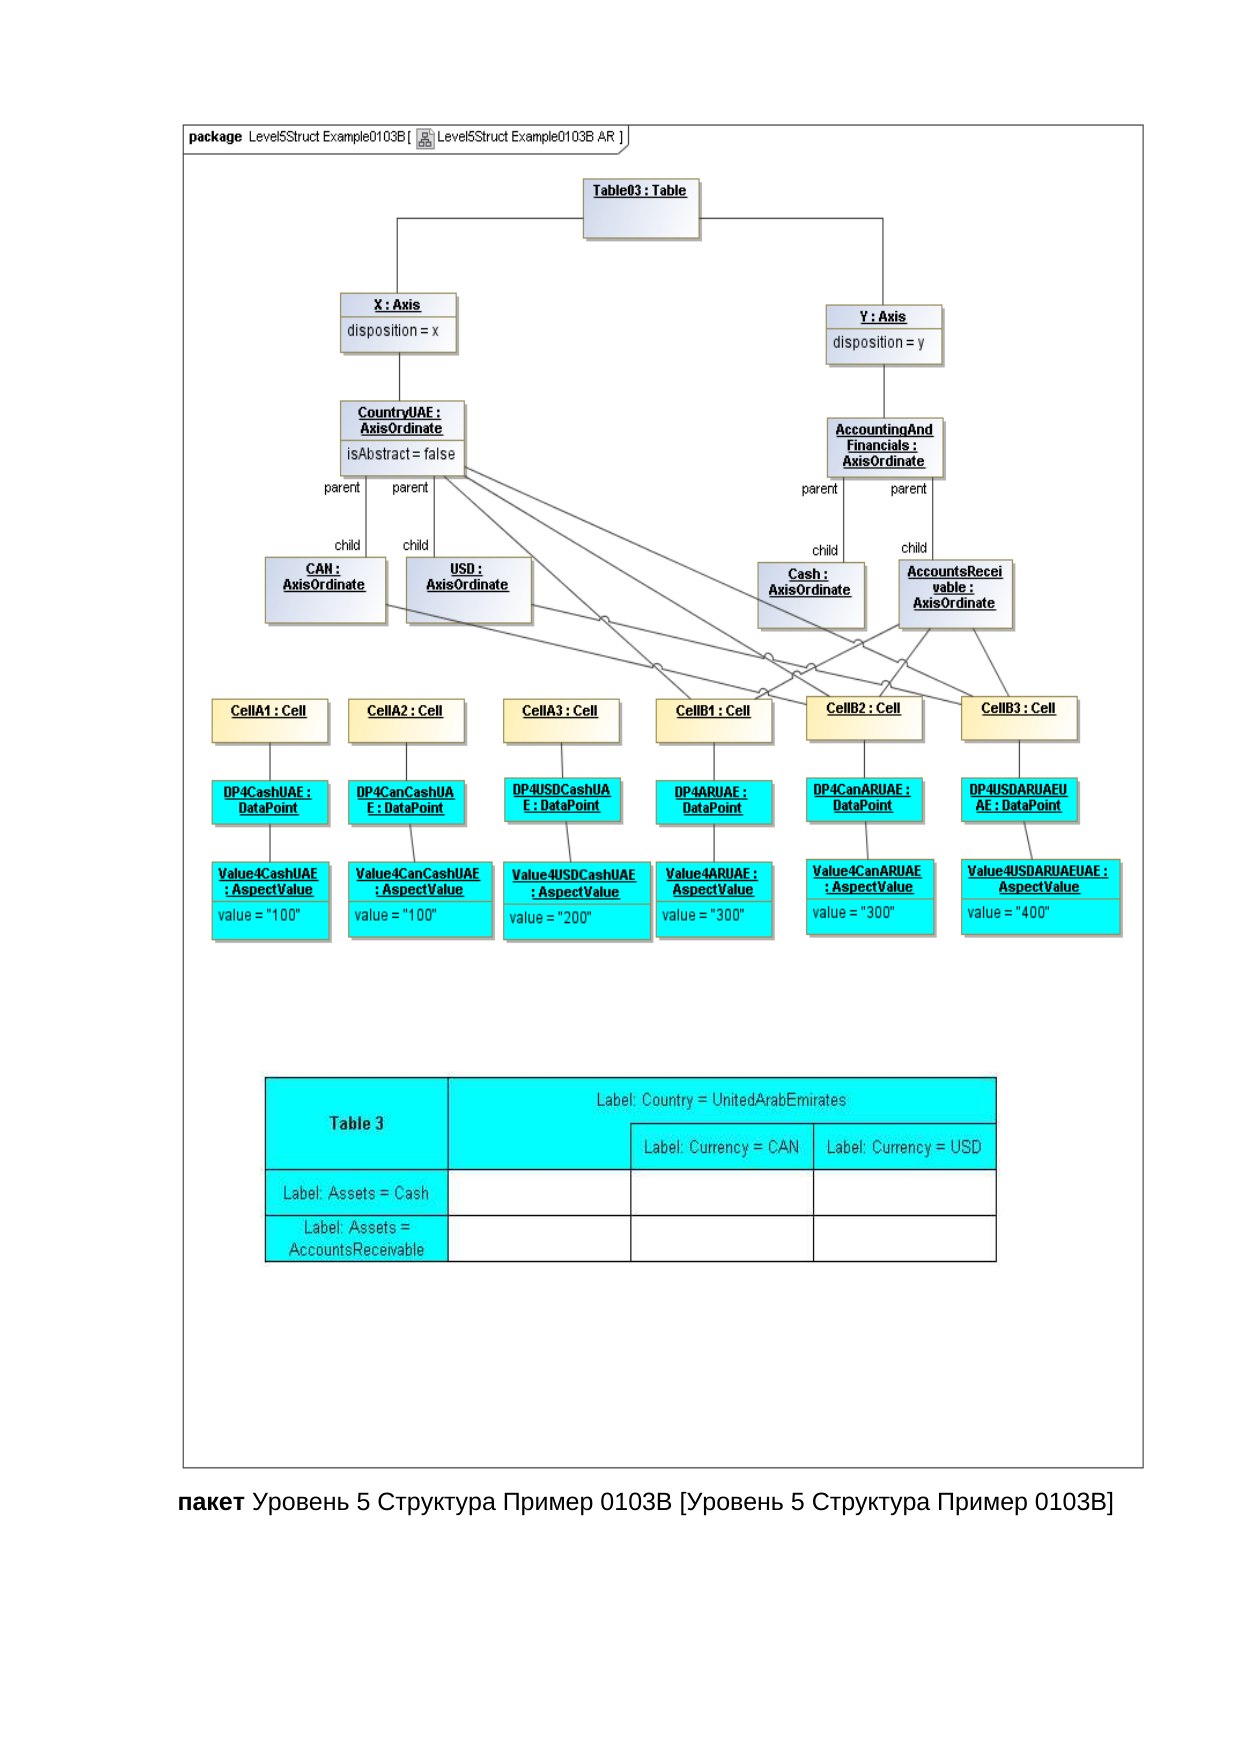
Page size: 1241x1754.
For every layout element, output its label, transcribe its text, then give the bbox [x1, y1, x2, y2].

text пакет Уровень 5 Структура Пример 0103В [Уровень 5 Структура Пример 0103В] [177, 1487, 1152, 1515]
picture [177, 118, 1160, 1487]
